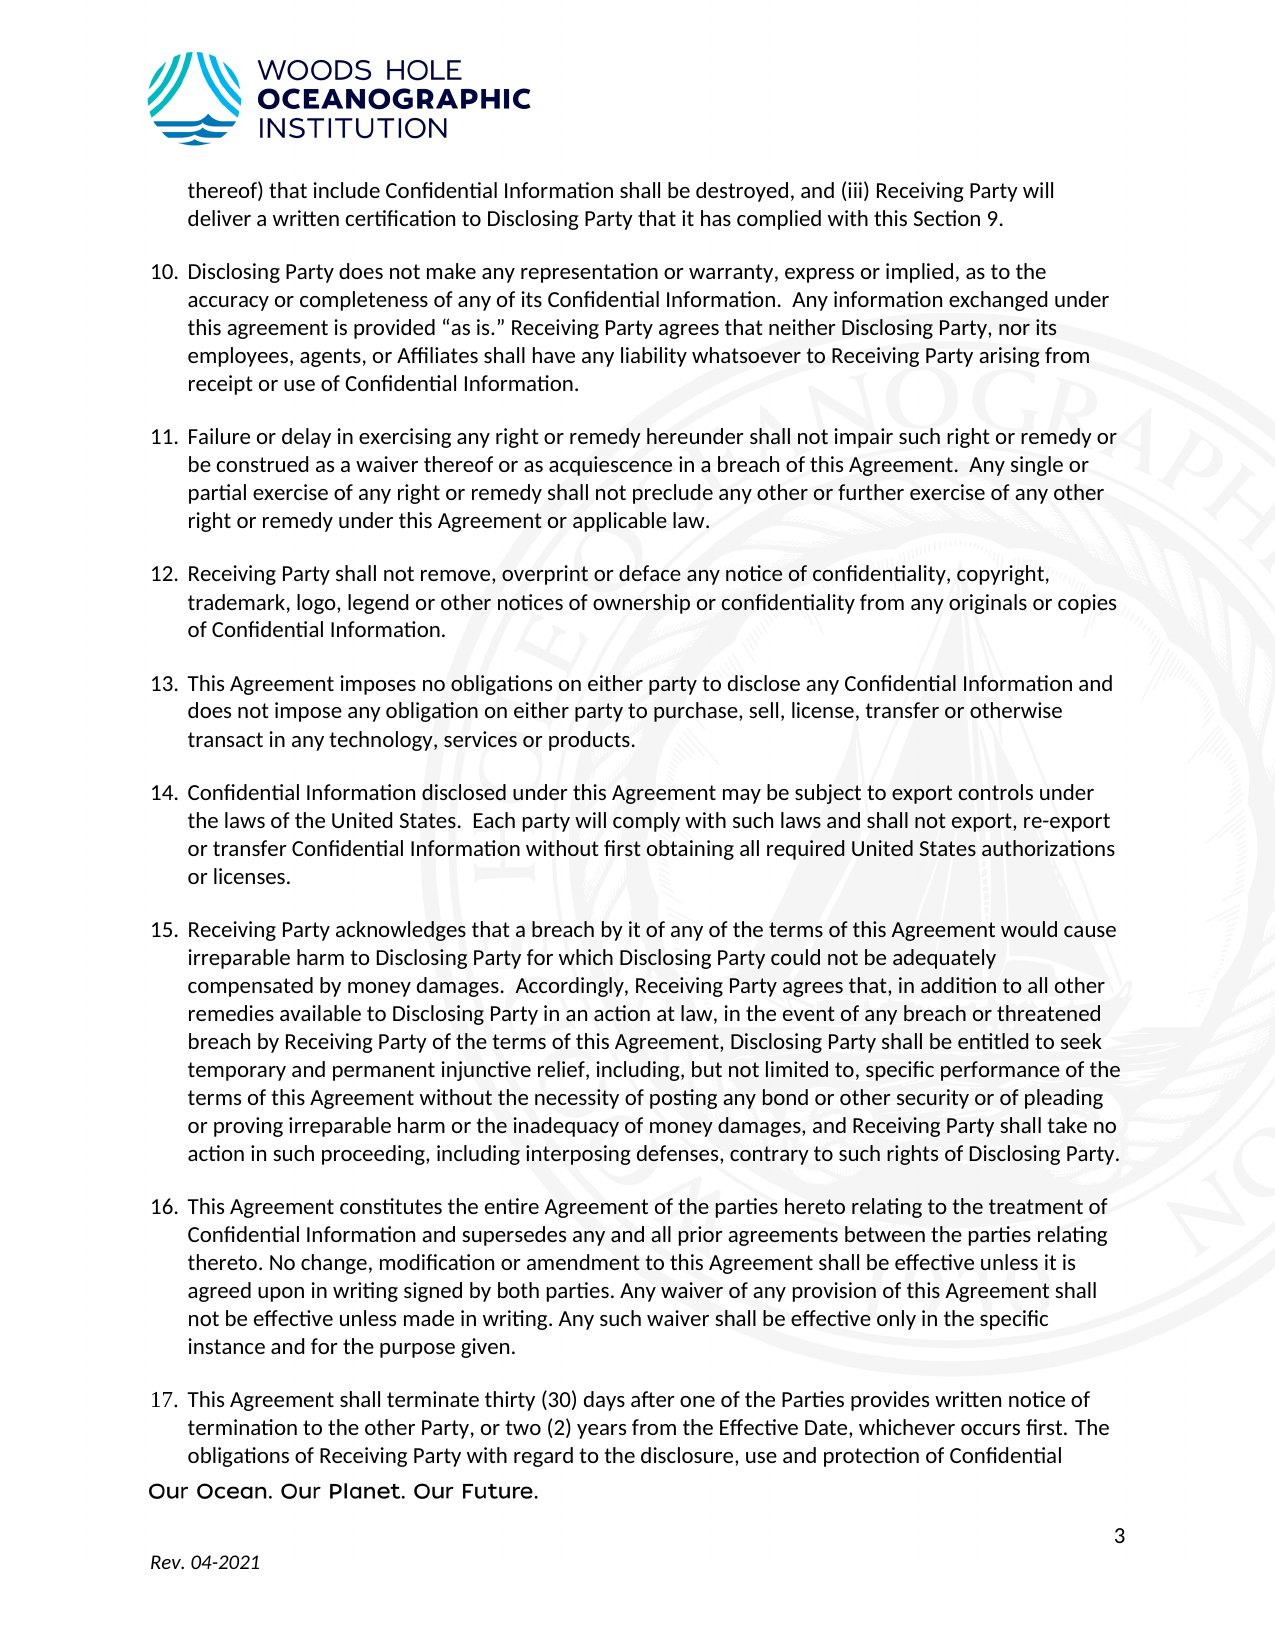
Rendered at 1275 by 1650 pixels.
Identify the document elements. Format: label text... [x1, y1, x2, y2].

list This Agreement imposes no obligations on either party to disclose any Confidential Information and does not impose any obligation on either party to purchase, sell, license, transfer or otherwise transact in any technology, services or products. [150, 669, 1125, 753]
list Confidential Information disclosed under this Agreement may be subject to export controls under the laws of the United States. Each party will comply with such laws and shall not export, re-export or transfer Confidential Information without first obtaining all required United States authorizations or licenses. [150, 778, 1125, 890]
list Receiving Party shall not remove, overprint or deface any notice of confidentiality, copyright, trademark, logo, legend or other notices of ownership or confidentiality from any originals or copies of Confidential Information. [150, 559, 1125, 644]
list Failure or delay in exercising any right or remedy hereunder shall not impair such right or remedy or be construed as a waiver thereof or as acquiescence in a breach of this Agreement. Any single or partial exercise of any right or remedy shall not preclude any other or further exercise of any other right or remedy under this Agreement or applicable law. [150, 422, 1125, 534]
list This Agreement shall terminate thirty (30) days after one of the Parties provides written notice of termination to the other Party, or two (2) years from the Effective Date, whichever occurs first. The obligations of Receiving Party with regard to the disclosure, use and protection of Confidential [150, 1385, 1125, 1469]
list This Agreement constitutes the entire Agreement of the parties hereto relating to the treatment of Confidential Information and supersedes any and all prior agreements between the parties relating thereto. No change, modification or amendment to this Agreement shall be effective unless it is agreed upon in writing signed by both parties. Any waiver of any provision of this Agreement shall not be effective unless made in writing. Any such waiver shall be effective only in the specific instance and for the purpose given. [150, 1192, 1125, 1360]
picture [0, 0, 1275, 1562]
text thereof) that include Confidential Information shall be destroyed, and (iii) Receiving Party will deliver a written certification to Disclosing Party that it has complied with this Section 9. [187, 176, 1125, 232]
list Receiving Party acknowledges that a breach by it of any of the terms of this Agreement would cause irreparable harm to Disclosing Party for which Disclosing Party could not be adequately compensated by money damages. Accordingly, Receiving Party agrees that, in addition to all other remedies available to Disclosing Party in an action at law, in the event of any breach or threatened breach by Receiving Party of the terms of this Agreement, Disclosing Party shall be entitled to seek temporary and permanent injunctive relief, including, but not limited to, specific performance of the terms of this Agreement without the necessity of posting any bond or other security or of pleading or proving irreparable harm or the inadequacy of money damages, and Receiving Party shall take no action in such proceeding, including interposing defenses, contrary to such rights of Disclosing Party. [150, 915, 1125, 1167]
list Disclosing Party does not make any representation or warranty, express or implied, as to the accuracy or completeness of any of its Confidential Information. Any information exchanged under this agreement is provided “as is.” Receiving Party agrees that neither Disclosing Party, nor its employees, agents, or Affiliates shall have any liability whatsoever to Receiving Party arising from receipt or use of Confidential Information. [150, 257, 1125, 397]
